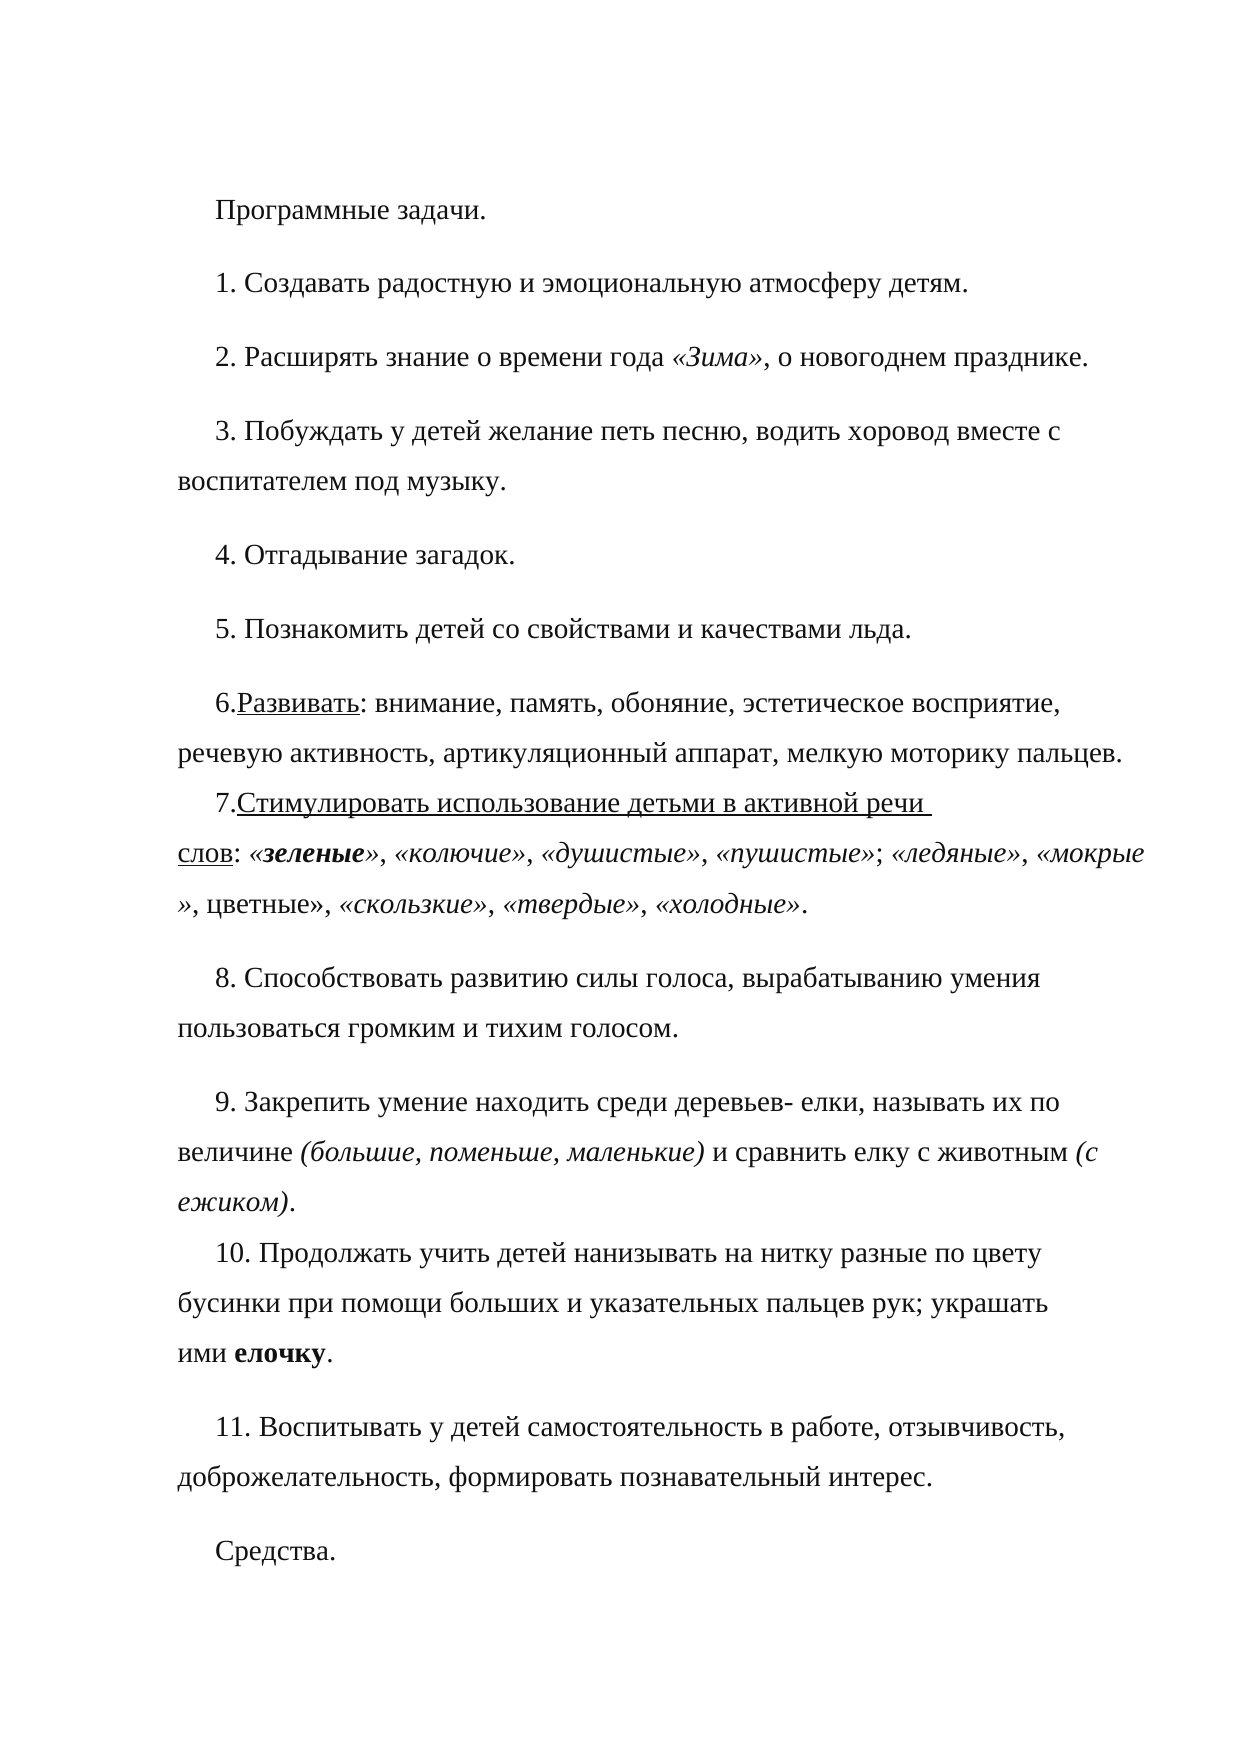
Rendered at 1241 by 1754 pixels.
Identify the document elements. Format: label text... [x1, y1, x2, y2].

text Программные задачи. [177, 192, 1152, 225]
text 3. Побуждать у детей желание петь песню, водить хоровод вместе с воспитателем под музыку. [177, 413, 1152, 497]
text 6.Развивать: внимание, память, обоняние, эстетическое восприятие, речевую активность, артикуляционный аппарат, мелкую моторику пальцев. [177, 685, 1152, 768]
text 5. Познакомить детей со свойствами и качествами льда. [177, 611, 1152, 644]
text 1. Создавать радостную и эмоциональную атмосферу детям. [177, 266, 1152, 299]
text 8. Способствовать развитию силы голоса, вырабатыванию умения пользоваться громким и тихим голосом. [177, 960, 1152, 1043]
text 7.Стимулировать использование детьми в активной речи слов: «зеленые», «колючие», «душистые», «пушистые»; «ледяные», «мокрые», цветные», «скользкие», «твердые», «холодные». [177, 785, 1152, 919]
text 2. Расширять знание о времени года «Зима», о новогоднем празднике. [177, 339, 1152, 373]
text 4. Отгадывание загадок. [177, 537, 1152, 571]
text 11. Воспитывать у детей самостоятельность в работе, отзывчивость, доброжелательность, формировать познавательный интерес. [177, 1409, 1152, 1493]
text 10. Продолжать учить детей нанизывать на нитку разные по цвету бусинки при помощи больших и указательных пальцев рук; украшать ими елочку. [177, 1235, 1152, 1369]
text 9. Закрепить умение находить среди деревьев- елки, называть их по величине (большие, поменьше, маленькие) и сравнить елку с животным (с ежиком). [177, 1084, 1152, 1218]
text Средства. [177, 1533, 1152, 1567]
